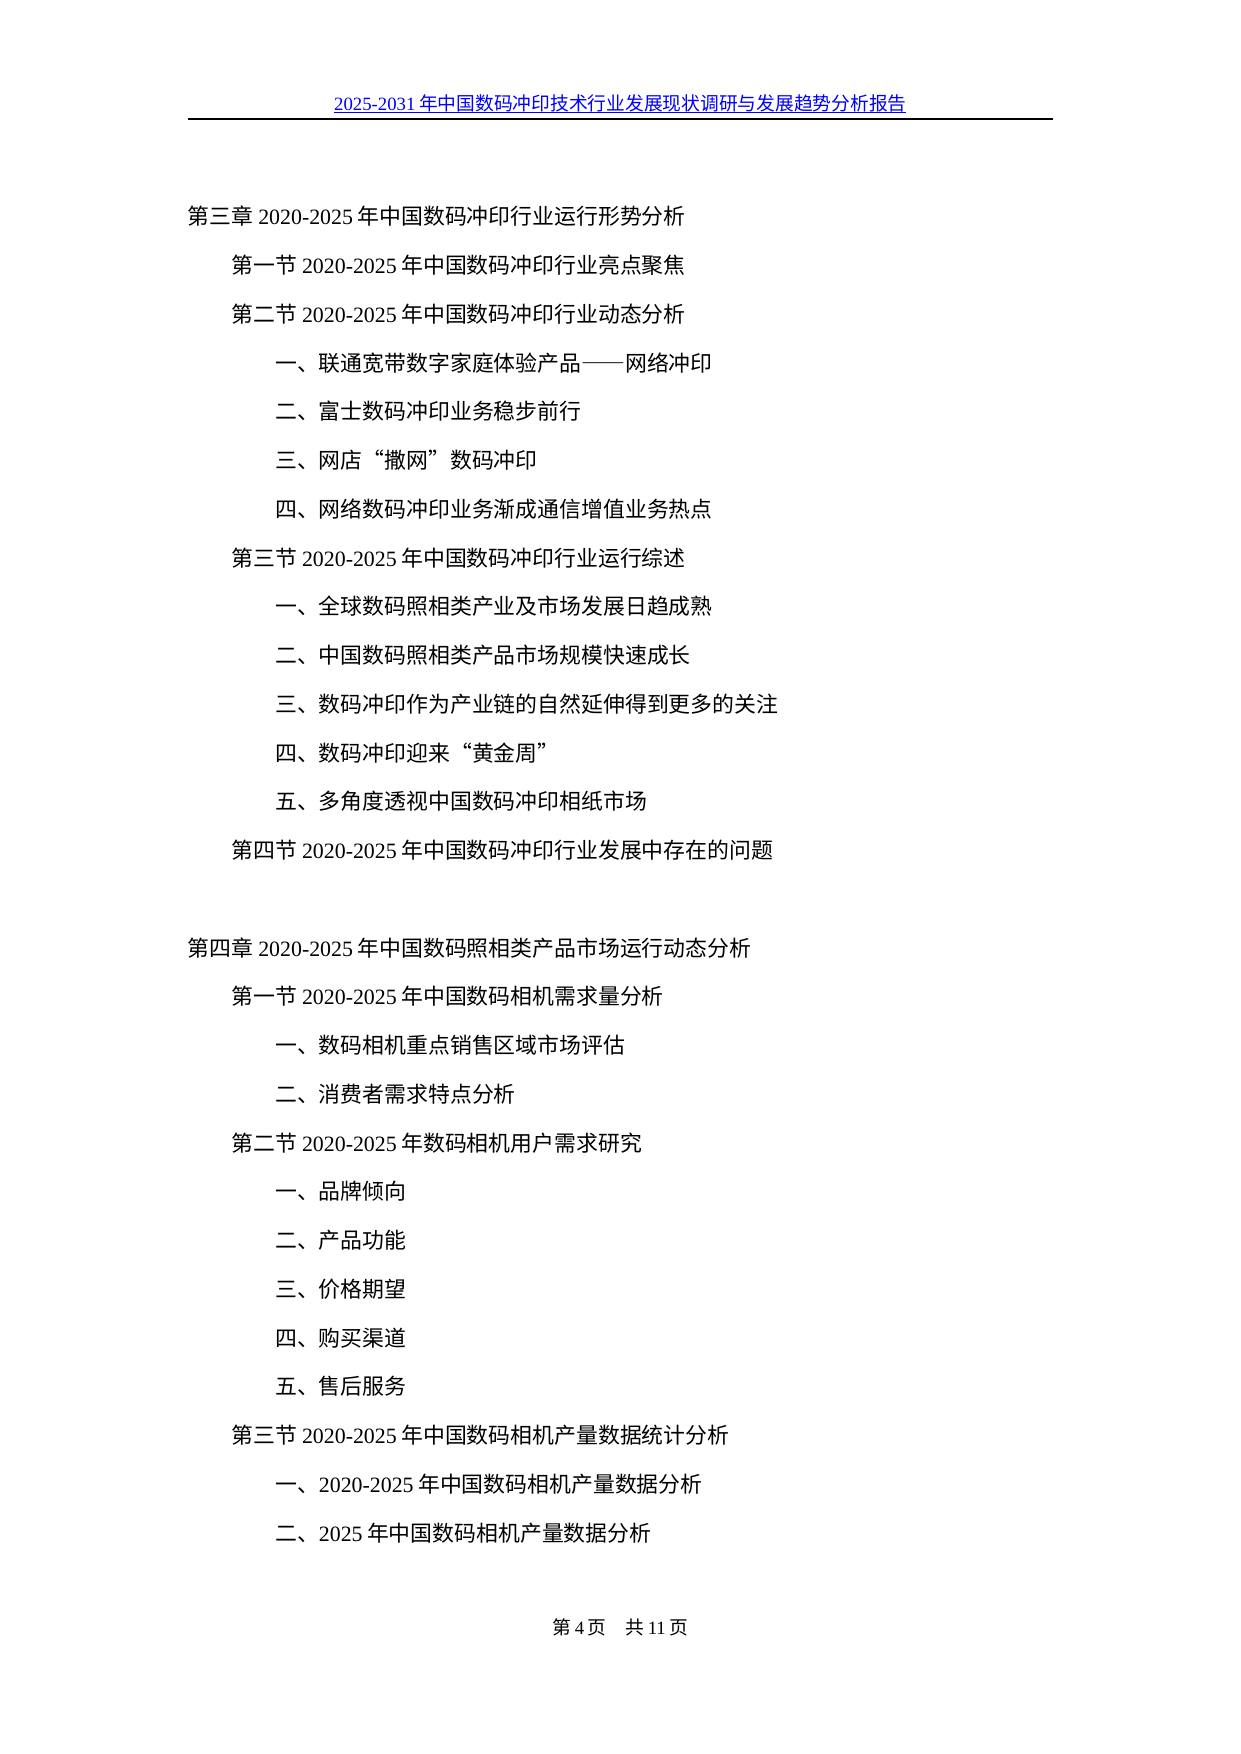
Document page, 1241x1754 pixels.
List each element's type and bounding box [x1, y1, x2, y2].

text [187, 150, 1053, 1548]
